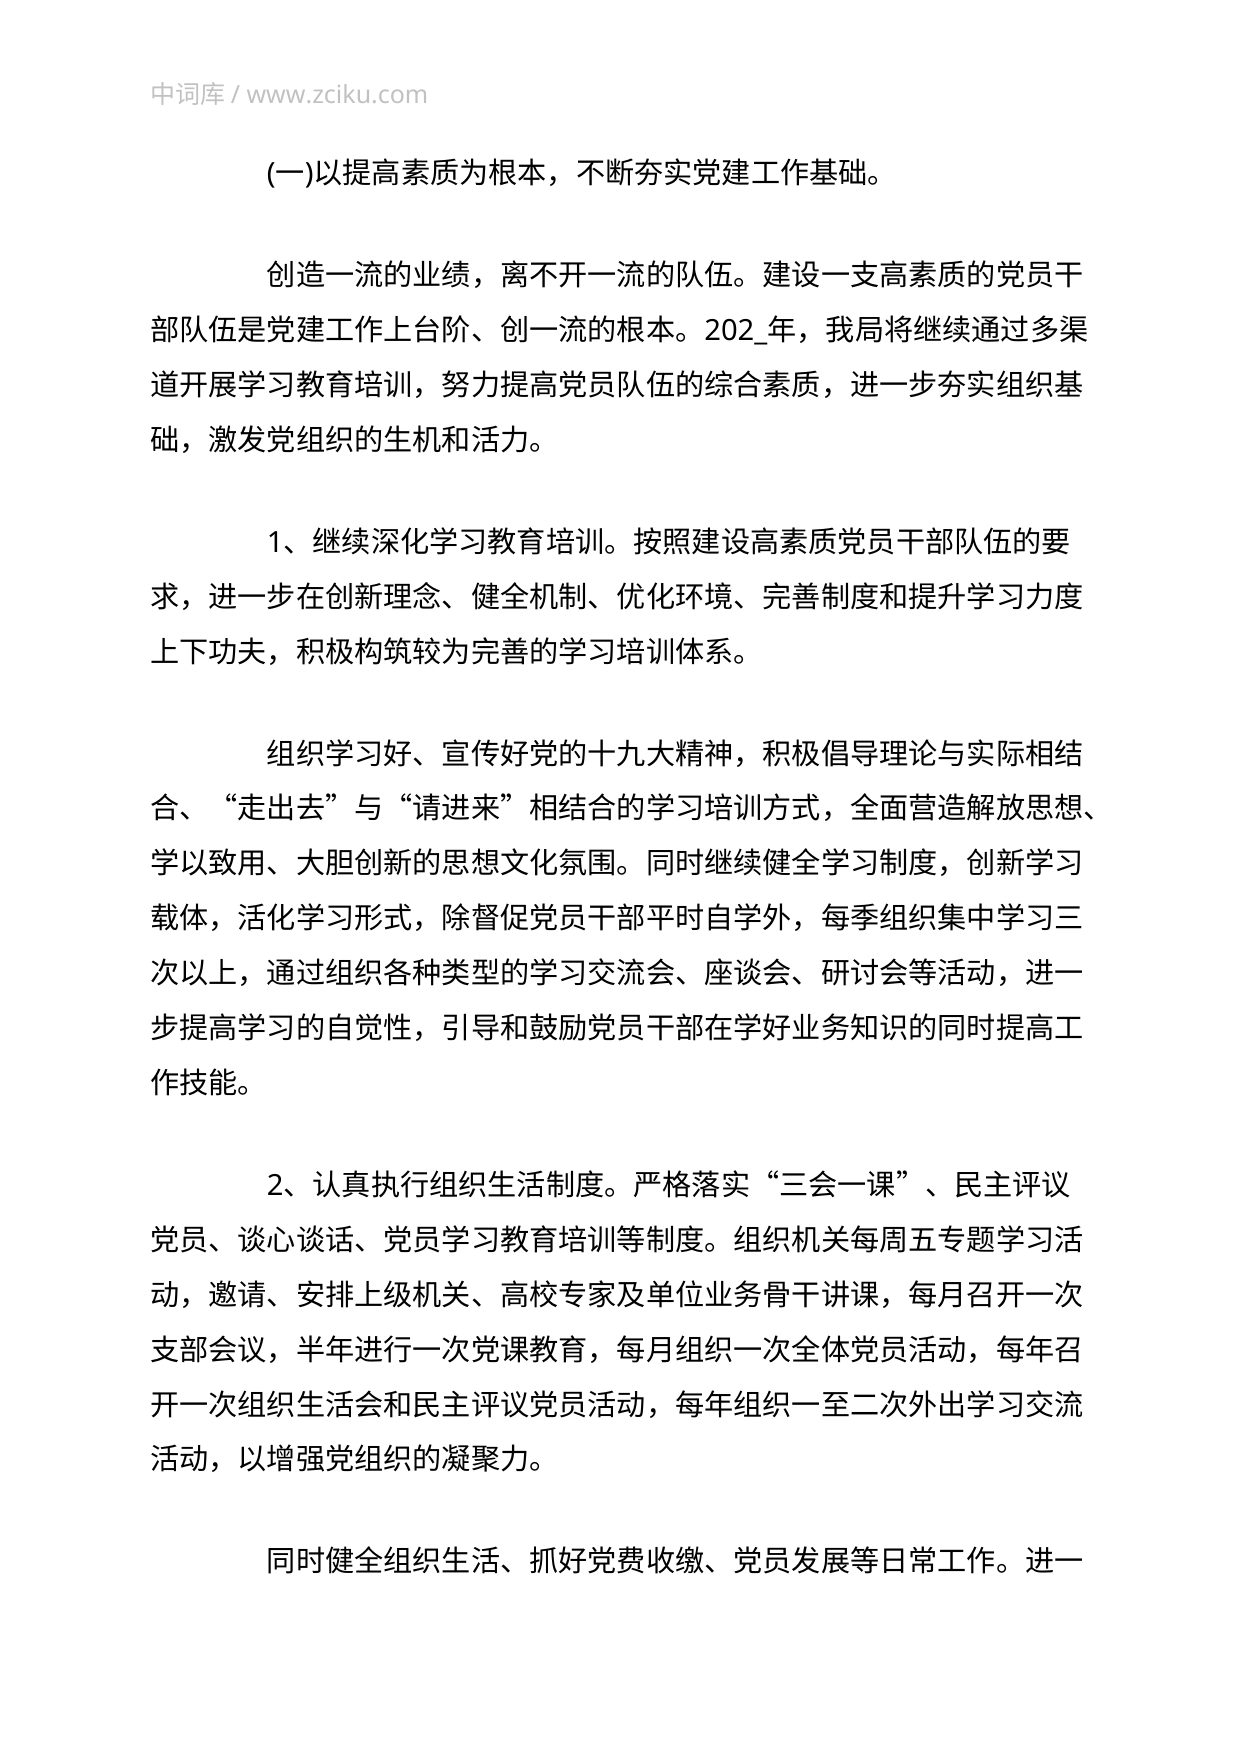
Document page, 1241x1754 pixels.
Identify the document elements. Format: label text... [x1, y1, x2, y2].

text 组织学习好、宣传好党的十九大精神，积极倡导理论与实际相结合、“走出去”与“请进来”相结合的学习培训方式，全面营造解放思想、学以致用、大胆创新的思想文化氛围。同时继续健全学习制度，创新学习载体，活化学习形式，除督促党员干部平时自学外，每季组织集中学习三次以上，通过组织各种类型的学习交流会、座谈会、研讨会等活动，进一步提高学习的自觉性，引导和鼓励党员干部在学好业务知识的同时提高工作技能。 [150, 730, 1090, 1102]
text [150, 1538, 1090, 1580]
text (一)以提高素质为根本，不断夯实党建工作基础。 [150, 150, 1090, 192]
text 1、继续深化学习教育培训。按照建设高素质党员干部队伍的要求，进一步在创新理念、健全机制、优化环境、完善制度和提升学习力度上下功夫，积极构筑较为完善的学习培训体系。 [150, 518, 1090, 671]
text 2、认真执行组织生活制度。严格落实“三会一课”、民主评议党员、谈心谈话、党员学习教育培训等制度。组织机关每周五专题学习活动，邀请、安排上级机关、高校专家及单位业务骨干讲课，每月召开一次支部会议，半年进行一次党课教育，每月组织一次全体党员活动，每年召开一次组织生活会和民主评议党员活动，每年组织一至二次外出学习交流活动，以增强党组织的凝聚力。 [150, 1161, 1090, 1478]
text 创造一流的业绩，离不开一流的队伍。建设一支高素质的党员干部队伍是党建工作上台阶、创一流的根本。202_年，我局将继续通过多渠道开展学习教育培训，努力提高党员队伍的综合素质，进一步夯实组织基础，激发党组织的生机和活力。 [150, 252, 1090, 459]
